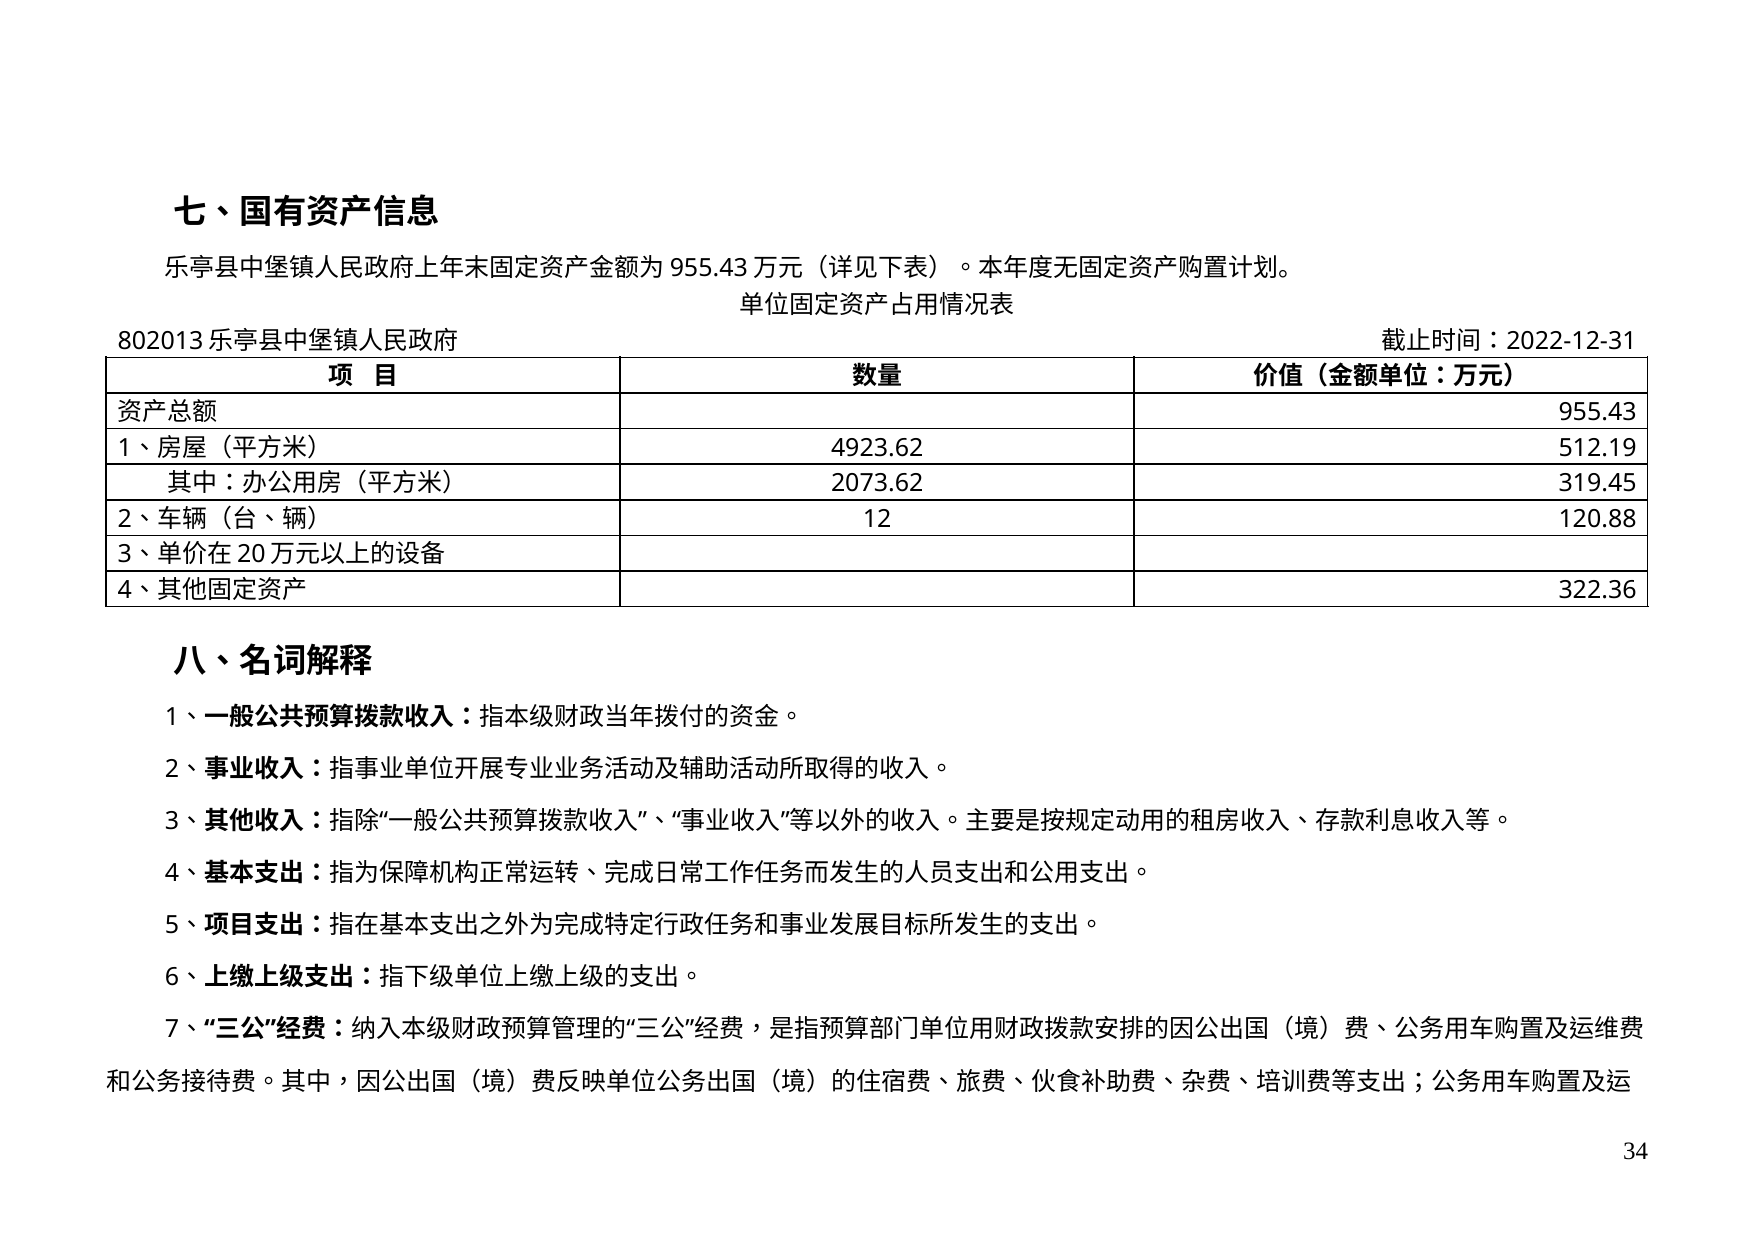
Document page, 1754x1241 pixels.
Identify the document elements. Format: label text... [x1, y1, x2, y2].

table_cell 3、单价在20万元以上的设备 [107, 536, 619, 570]
table_cell 数量 [621, 358, 1133, 392]
table_cell 项 目 [107, 358, 619, 392]
table_cell 512.19 [1135, 429, 1647, 463]
text 6、上缴上级支出：指下级单位上缴上级的支出。 [106, 944, 1648, 996]
table_cell [1135, 536, 1647, 570]
text 2、事业收入：指事业单位开展专业业务活动及辅助活动所取得的收入。 [106, 736, 1648, 788]
table_header 截止时间：2022-12-31 [621, 322, 1647, 356]
table_cell 319.45 [1135, 465, 1647, 499]
table_cell 12 [621, 501, 1133, 534]
table_cell 955.43 [1135, 394, 1647, 428]
text 七、国有资产信息 [106, 188, 1648, 234]
text 单位固定资产占用情况表 [106, 287, 1648, 321]
table_cell [621, 572, 1133, 606]
text 5、项目支出：指在基本支出之外为完成特定行政任务和事业发展目标所发生的支出。 [106, 892, 1648, 944]
table_cell [621, 536, 1133, 570]
table_cell 4、其他固定资产 [107, 572, 619, 606]
table_cell 1、房屋（平方米） [107, 429, 619, 463]
table_cell 价值（金额单位：万元） [1135, 358, 1647, 392]
text 1、一般公共预算拨款收入：指本级财政当年拨付的资金。 [106, 684, 1648, 736]
text 乐亭县中堡镇人民政府上年末固定资产金额为955.43万元（详见下表）。本年度无固定资产购置计划。 [106, 235, 1648, 287]
table_cell 322.36 [1135, 572, 1647, 606]
table_cell 资产总额 [107, 394, 619, 428]
table_cell 2、车辆（台、辆） [107, 501, 619, 534]
table_cell [621, 394, 1133, 428]
table_cell 4923.62 [621, 429, 1133, 463]
table_cell 120.88 [1135, 501, 1647, 534]
text 4、基本支出：指为保障机构正常运转、完成日常工作任务而发生的人员支出和公用支出。 [106, 840, 1648, 892]
table_cell 其中：办公用房（平方米） [107, 465, 619, 499]
text 八、名词解释 [106, 637, 1648, 683]
table_cell 2073.62 [621, 465, 1133, 499]
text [106, 996, 1648, 1100]
table_header 802013乐亭县中堡镇人民政府 [107, 322, 620, 356]
text 3、其他收入：指除“一般公共预算拨款收入”、“事业收入”等以外的收入。主要是按规定动用的租房收入、存款利息收入等。 [106, 788, 1648, 840]
